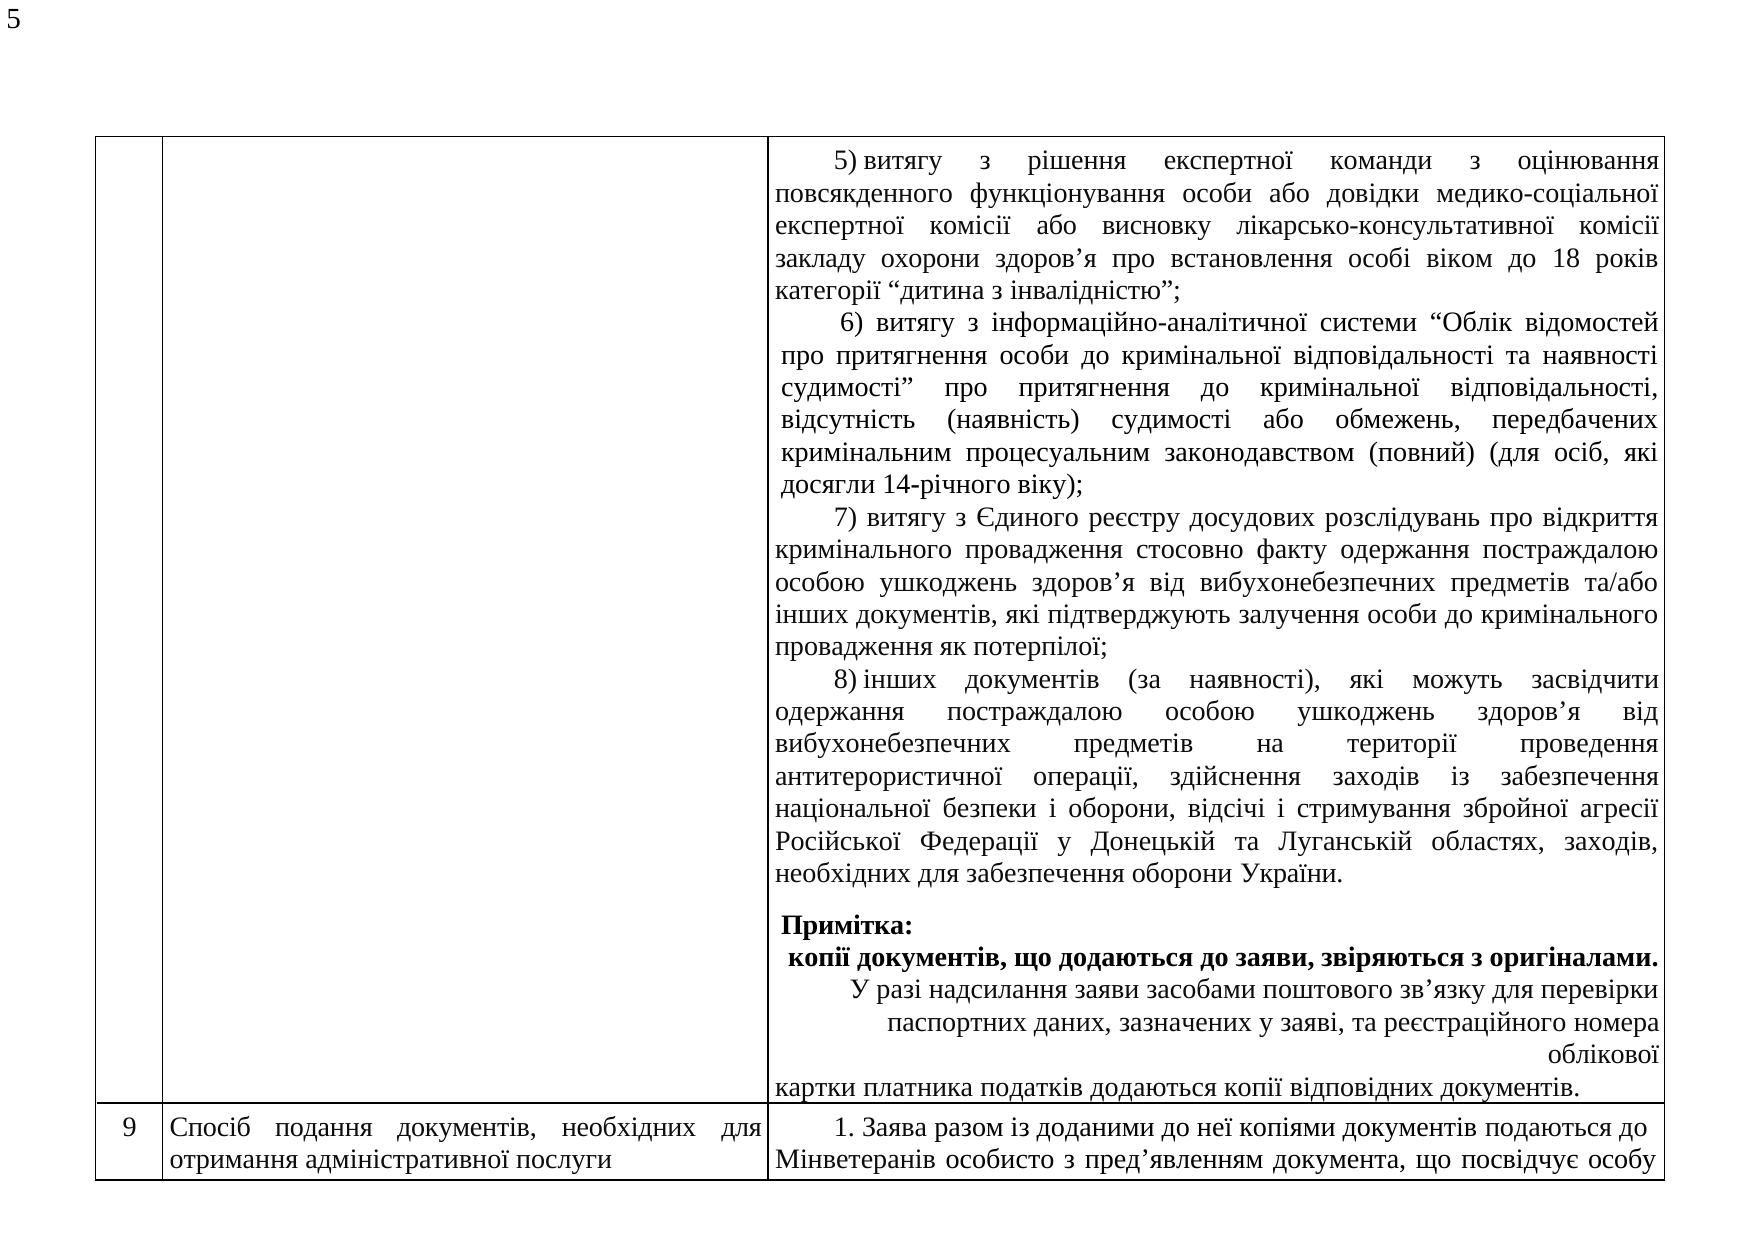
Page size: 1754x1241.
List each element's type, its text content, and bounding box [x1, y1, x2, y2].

table_cell Спосіб подання документів, необхідних для отримання адміністративної послуги [163, 1104, 767, 1179]
table_cell 9 [96, 1103, 162, 1179]
table_cell 1. Заява разом із доданими до неї копіями документів подаються до Мінветеранів особисто з пред’явленням документа, що посвідчує особу [769, 1104, 1664, 1179]
table_header [96, 137, 162, 1102]
table_header [163, 137, 767, 1102]
table_header витягу з рішення експертної команди з оцінювання повсякденного функціонування особи або довідки медико-соціальної експертної комісії або висновку лікарсько-консультативної комісії закладу охорони здоров’я про встановлення особі віком до 18 років категорії “дитина з інвалідністю”; витягу з інформаційно-аналітичної системи “Облік відомостей про притягнення особи до кримінальної відповідальності та наявності судимості” про притягнення до кримінальної відповідальності, відсутність (наявність) судимості або обмежень, передбачених кримінальним процесуальним законодавством (повний) (для осіб, які досягли 14-річного віку); витягу з Єдиного реєстру досудових розслідувань про відкриття кримінального провадження стосовно факту одержання постраждалою особою ушкоджень здоров’я від вибухонебезпечних предметів та/або інших документів, які підтверджують залучення особи до кримінального провадження як потерпілої; інших документів (за наявності), які можуть засвідчити одержання постраждалою особою ушкоджень здоров’я від вибухонебезпечних предметів на території проведення антитерористичної операції, здійснення заходів із забезпечення національної безпеки і оборони, відсічі і стримування збройної агресії Російської Федерації у Донецькій та Луганській областях, заходів, необхідних для забезпечення оборони України. Примітка: копії документів, що додаються до заяви, звіряються з оригіналами. У разі надсилання заяви засобами поштового зв’язку для перевірки паспортних даних, зазначених у заяві, та реєстраційного номера облікової картки платника податків додаються копії відповідних документів. [769, 137, 1664, 1102]
